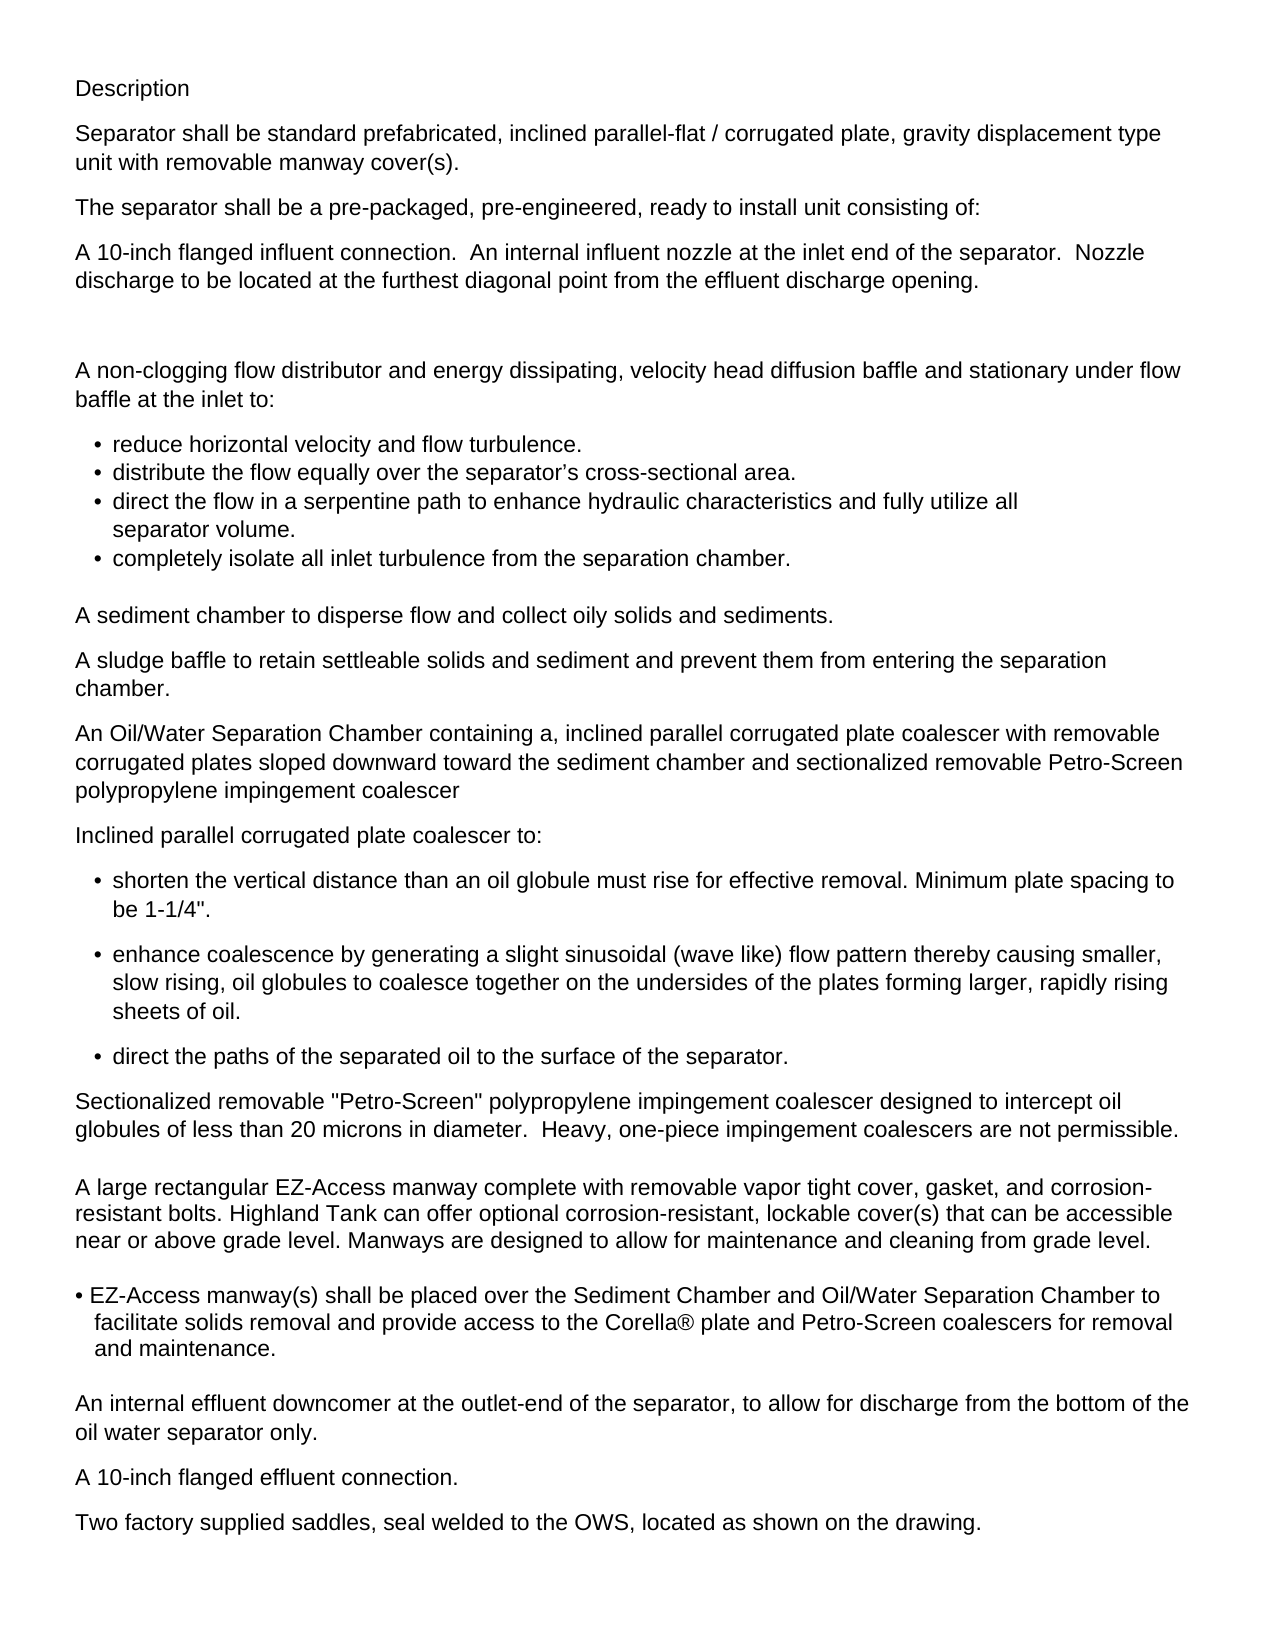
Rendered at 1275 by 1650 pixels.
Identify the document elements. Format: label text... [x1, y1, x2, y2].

text A sediment chamber to disperse flow and collect oily solids and sediments. [75, 602, 1200, 628]
text Two factory supplied saddles, seal welded to the OWS, located as shown on the drawing. [75, 1509, 1200, 1535]
text An internal effluent downcomer at the outlet-end of the separator, to allow for discharge from the bottom of the oil water separator only. [75, 1390, 1200, 1445]
text An Oil/Water Separation Chamber containing a, inclined parallel corrugated plate coalescer with removable corrugated plates sloped downward toward the sediment chamber and sectionalized removable Petro-Screen polypropylene impingement coalescer [75, 720, 1200, 803]
text separator volume. [75, 516, 1200, 543]
text A non-clogging flow distributor and energy dissipating, velocity head diffusion baffle and stationary under flow baffle at the inlet to: [75, 357, 1200, 412]
text • EZ-Access manway(s) shall be placed over the Sediment Chamber and Oil/Water Separation Chamber to facilitate solids removal and provide access to the Corella® plate and Petro-Screen coalescers for removal and maintenance. [75, 1282, 1200, 1361]
text • shorten the vertical distance than an oil globule must rise for effective removal. Minimum plate spacing to be 1-1/4". [75, 867, 1200, 922]
text • enhance coalescence by generating a slight sinusoidal (wave like) flow pattern thereby causing smaller, slow rising, oil globules to coalesce together on the undersides of the plates forming larger, rapidly rising sheets of oil. [75, 941, 1200, 1024]
text A sludge baffle to retain settleable solids and sediment and prevent them from entering the separation chamber. [75, 647, 1200, 701]
text • reduce horizontal velocity and flow turbulence. [75, 431, 1200, 457]
text A 10-inch flanged effluent connection. [75, 1464, 1200, 1490]
text Description [75, 75, 1200, 101]
text • distribute the flow equally over the separator’s cross-sectional area. [75, 459, 1200, 486]
text The separator shall be a pre-packaged, pre-engineered, ready to install unit consisting of: [75, 194, 1200, 220]
text • direct the flow in a serpentine path to enhance hydraulic characteristics and fully utilize all [75, 488, 1200, 514]
text • completely isolate all inlet turbulence from the separation chamber. [75, 545, 1200, 571]
text • direct the paths of the separated oil to the surface of the separator. [75, 1043, 1200, 1069]
text A 10-inch flanged influent connection. An internal influent nozzle at the inlet end of the separator. Nozzle discharge to be located at the furthest diagonal point from the effluent discharge opening. [75, 239, 1200, 293]
text Inclined parallel corrugated plate coalescer to: [75, 822, 1200, 848]
text A large rectangular EZ-Access manway complete with removable vapor tight cover, gasket, and corrosion-resistant bolts. Highland Tank can offer optional corrosion-resistant, lockable cover(s) that can be accessible near or above grade level. Manways are designed to allow for maintenance and cleaning from grade level. [75, 1174, 1200, 1253]
text Separator shall be standard prefabricated, inclined parallel-flat / corrugated plate, gravity displacement type unit with removable manway cover(s). [75, 120, 1200, 175]
text Sectionalized removable "Petro-Screen" polypropylene impingement coalescer designed to intercept oil globules of less than 20 microns in diameter. Heavy, one-piece impingement coalescers are not permissible. [75, 1088, 1200, 1143]
